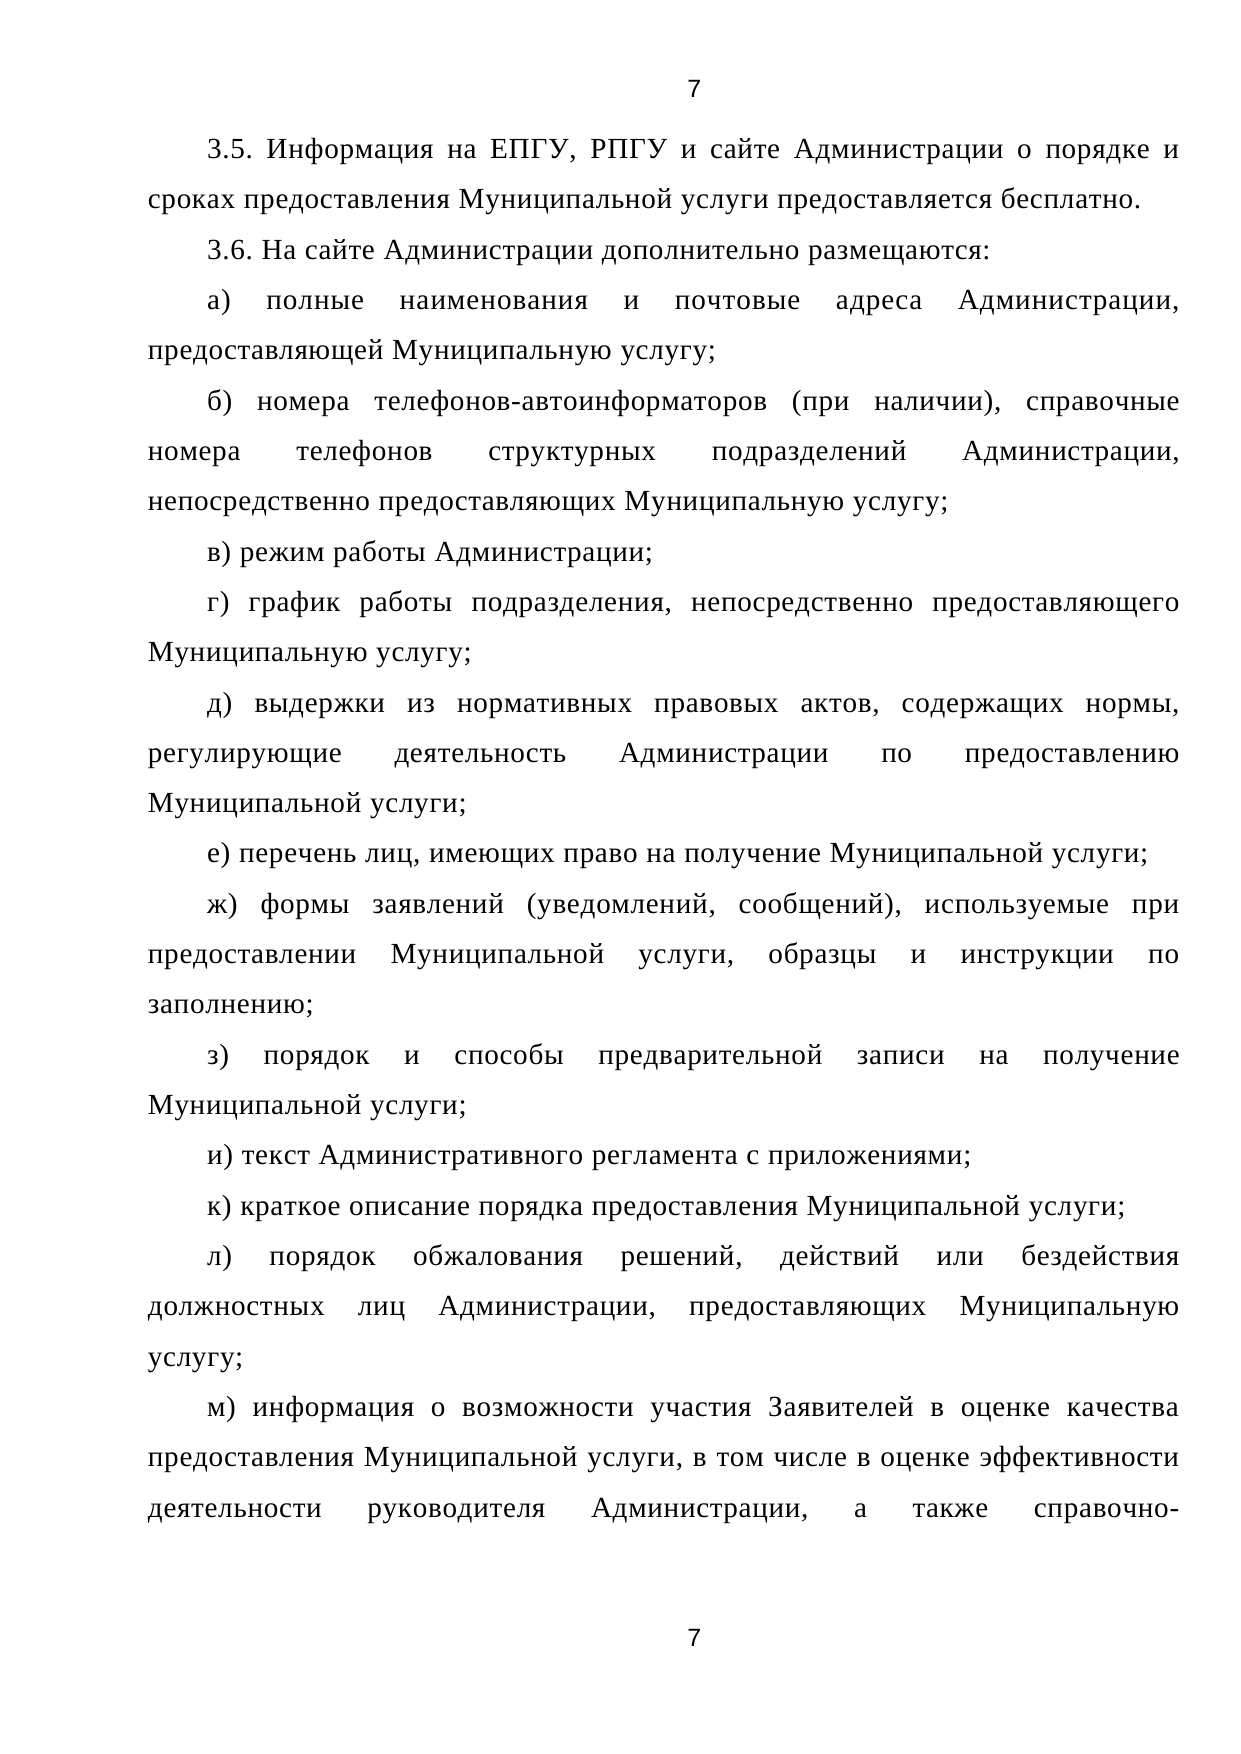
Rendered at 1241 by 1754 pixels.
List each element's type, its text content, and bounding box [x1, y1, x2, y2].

text д) выдержки из нормативных правовых актов, содержащих нормы, регулирующие деятельность Администрации по предоставлению Муниципальной услуги; [148, 685, 1181, 819]
text а) полные наименования и почтовые адреса Администрации, предоставляющей Муниципальную услугу; [148, 282, 1181, 366]
text з) порядок и способы предварительной записи на получение Муниципальной услуги; [148, 1037, 1181, 1121]
text к) краткое описание порядка предоставления Муниципальной услуги; [148, 1188, 1181, 1221]
text л) порядок обжалования решений, действий или бездействия должностных лиц Администрации, предоставляющих Муниципальную услугу; [148, 1238, 1181, 1372]
text г) график работы подразделения, непосредственно предоставляющего Муниципальную услугу; [148, 584, 1181, 668]
text 3.6. На сайте Администрации дополнительно размещаются: [148, 232, 1181, 265]
text е) перечень лиц, имеющих право на получение Муниципальной услуги; [148, 836, 1181, 869]
text ж) формы заявлений (уведомлений, сообщений), используемые при предоставлении Муниципальной услуги, образцы и инструкции по заполнению; [148, 886, 1181, 1020]
text в) режим работы Администрации; [148, 534, 1181, 567]
text 3.5. Информация на ЕПГУ, РПГУ и сайте Администрации о порядке и сроках предоставления Муниципальной услуги предоставляется бесплатно. [148, 131, 1181, 215]
text б) номера телефонов-автоинформаторов (при наличии), справочные номера телефонов структурных подразделений Администрации, непосредственно предоставляющих Муниципальную услугу; [148, 383, 1181, 517]
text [148, 1389, 1181, 1523]
text и) текст Административного регламента с приложениями; [148, 1137, 1181, 1171]
